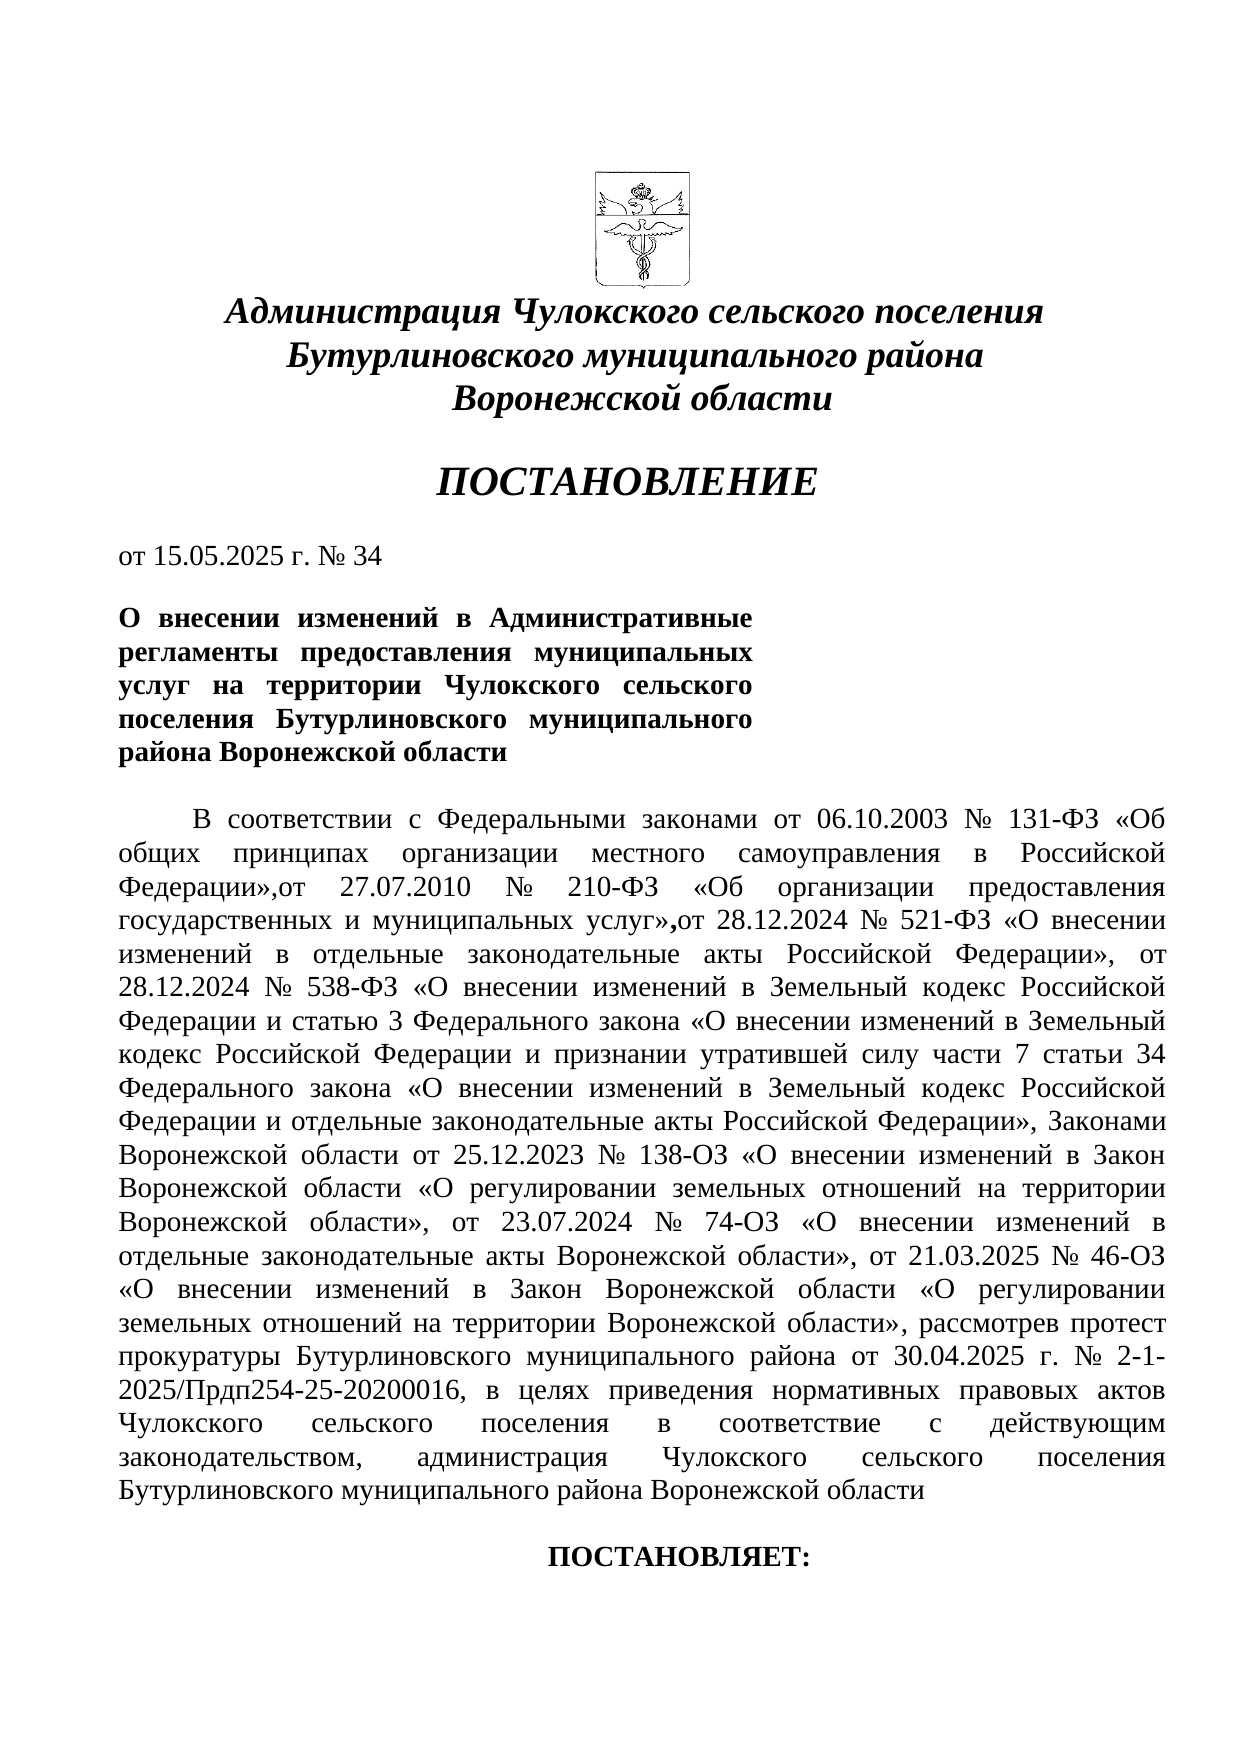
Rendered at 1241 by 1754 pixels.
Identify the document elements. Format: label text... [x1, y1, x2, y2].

text от 15.05.2025 г. № 34 [118, 538, 1167, 572]
text ПОСТАНОВЛЕНИЕ [88, 457, 1152, 504]
text О внесении изменений в Административные регламенты предоставления муниципальных услуг на территории Чулокского сельского поселения Бутурлиновского муниципального района Воронежской области [118, 600, 753, 768]
text Администрация Чулокского сельского поселения Бутурлиновского муниципального района [103, 289, 1167, 375]
text ПОСТАНОВЛЯЕТ: [118, 1539, 1167, 1573]
text Воронежской области [118, 375, 1167, 418]
picture [591, 170, 694, 289]
text В соответствии с Федеральными законами от 06.10.2003 № 131-ФЗ «Об общих принципах организации местного самоуправления в Российской Федерации»,от 27.07.2010 № 210-ФЗ «Об организации предоставления государственных и муниципальных услуг»,от 28.12.2024 № 521-ФЗ «О внесении изменений в отдельные законодательные акты Российской Федерации», от 28.12.2024 № 538-ФЗ «О внесении изменений в Земельный кодекс Российской Федерации и статью 3 Федерального закона «О внесении изменений в Земельный кодекс Российской Федерации и признании утратившей силу части 7 статьи 34 Федерального закона «О внесении изменений в Земельный кодекс Российской Федерации и отдельные законодательные акты Российской Федерации», Законами Воронежской области от 25.12.2023 № 138-ОЗ «О внесении изменений в Закон Воронежской области «О регулировании земельных отношений на территории Воронежской области», от 23.07.2024 № 74-ОЗ «О внесении изменений в отдельные законодательные акты Воронежской области», от 21.03.2025 № 46-ОЗ «О внесении изменений в Закон Воронежской области «О регулировании земельных отношений на территории Воронежской области», рассмотрев протест прокуратуры Бутурлиновского муниципального района от 30.04.2025 г. № 2-1-2025/Прдп254-25-20200016, в целях приведения нормативных правовых актов Чулокского сельского поселения в соответствие с действующим законодательством, администрация Чулокского сельского поселения Бутурлиновского муниципального района Воронежской области [118, 802, 1167, 1506]
